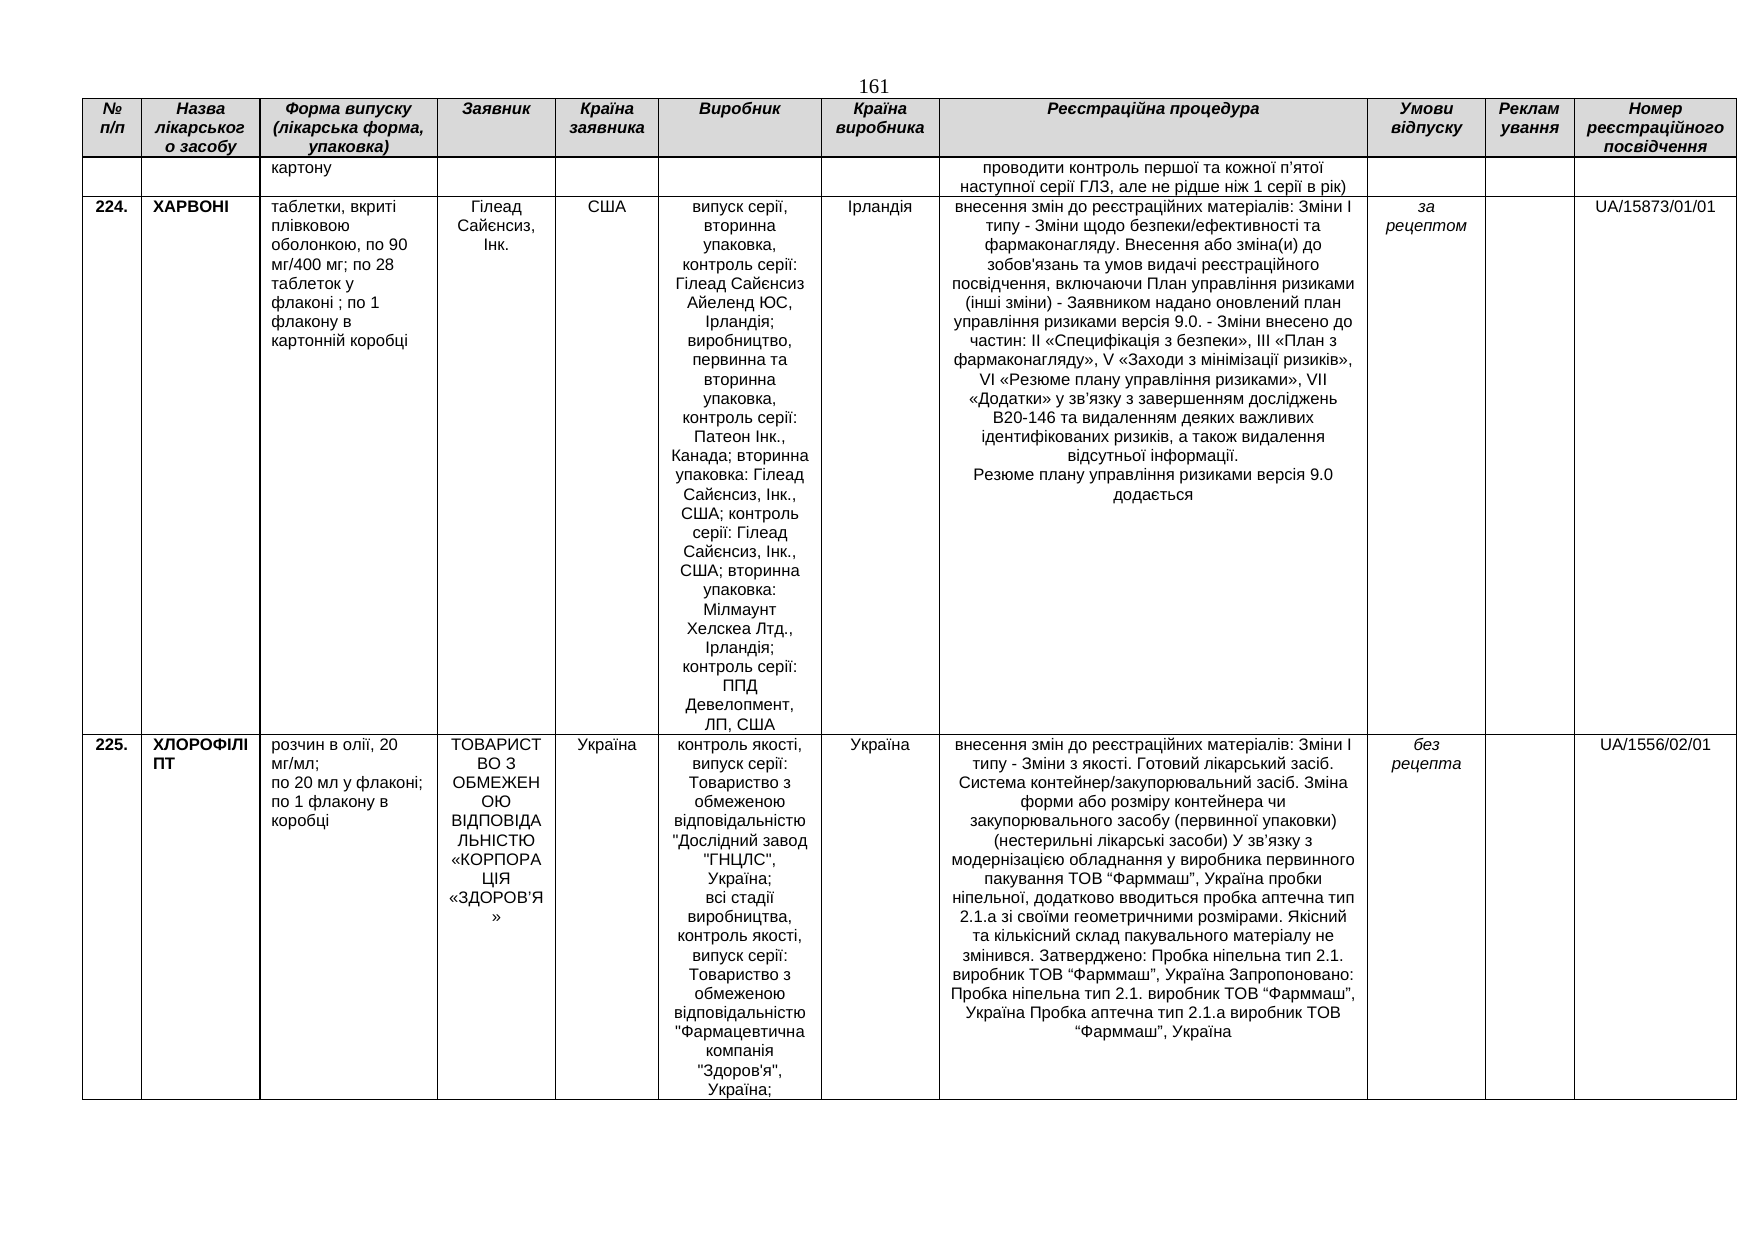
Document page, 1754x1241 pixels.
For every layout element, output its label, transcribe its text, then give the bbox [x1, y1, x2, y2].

table_header Країна виробника [822, 99, 939, 156]
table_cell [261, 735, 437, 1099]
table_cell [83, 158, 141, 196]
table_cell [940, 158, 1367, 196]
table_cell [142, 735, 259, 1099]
table_header Виробник [659, 99, 821, 156]
table_header Рекламування [1486, 99, 1574, 156]
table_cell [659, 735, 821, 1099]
table_header Країна заявника [556, 99, 658, 156]
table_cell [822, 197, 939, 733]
table_header Назва лікарського засобу [142, 99, 259, 156]
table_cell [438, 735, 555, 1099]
table_header Умови відпуску [1368, 99, 1485, 156]
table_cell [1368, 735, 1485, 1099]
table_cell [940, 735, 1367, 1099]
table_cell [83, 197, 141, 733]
table_header Номер реєстраційного посвідчення [1575, 99, 1736, 156]
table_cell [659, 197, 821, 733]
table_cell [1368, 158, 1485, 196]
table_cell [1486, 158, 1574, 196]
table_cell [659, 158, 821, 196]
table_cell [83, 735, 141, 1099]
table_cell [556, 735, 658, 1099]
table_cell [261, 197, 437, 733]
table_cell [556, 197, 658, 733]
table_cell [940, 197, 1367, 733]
table_header Реєстраційна процедура [940, 99, 1367, 156]
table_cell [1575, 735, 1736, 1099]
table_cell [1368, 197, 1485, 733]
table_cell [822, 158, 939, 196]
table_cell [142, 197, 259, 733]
table_header Форма випуску (лікарська форма, упаковка) [261, 99, 437, 156]
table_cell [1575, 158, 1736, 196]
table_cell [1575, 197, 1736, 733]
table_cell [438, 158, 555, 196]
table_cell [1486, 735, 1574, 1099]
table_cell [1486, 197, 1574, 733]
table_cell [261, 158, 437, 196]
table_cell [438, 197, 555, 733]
table_header Заявник [438, 99, 555, 156]
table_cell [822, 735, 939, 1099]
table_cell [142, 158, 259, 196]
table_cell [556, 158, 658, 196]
table_header № п/п [83, 99, 141, 156]
